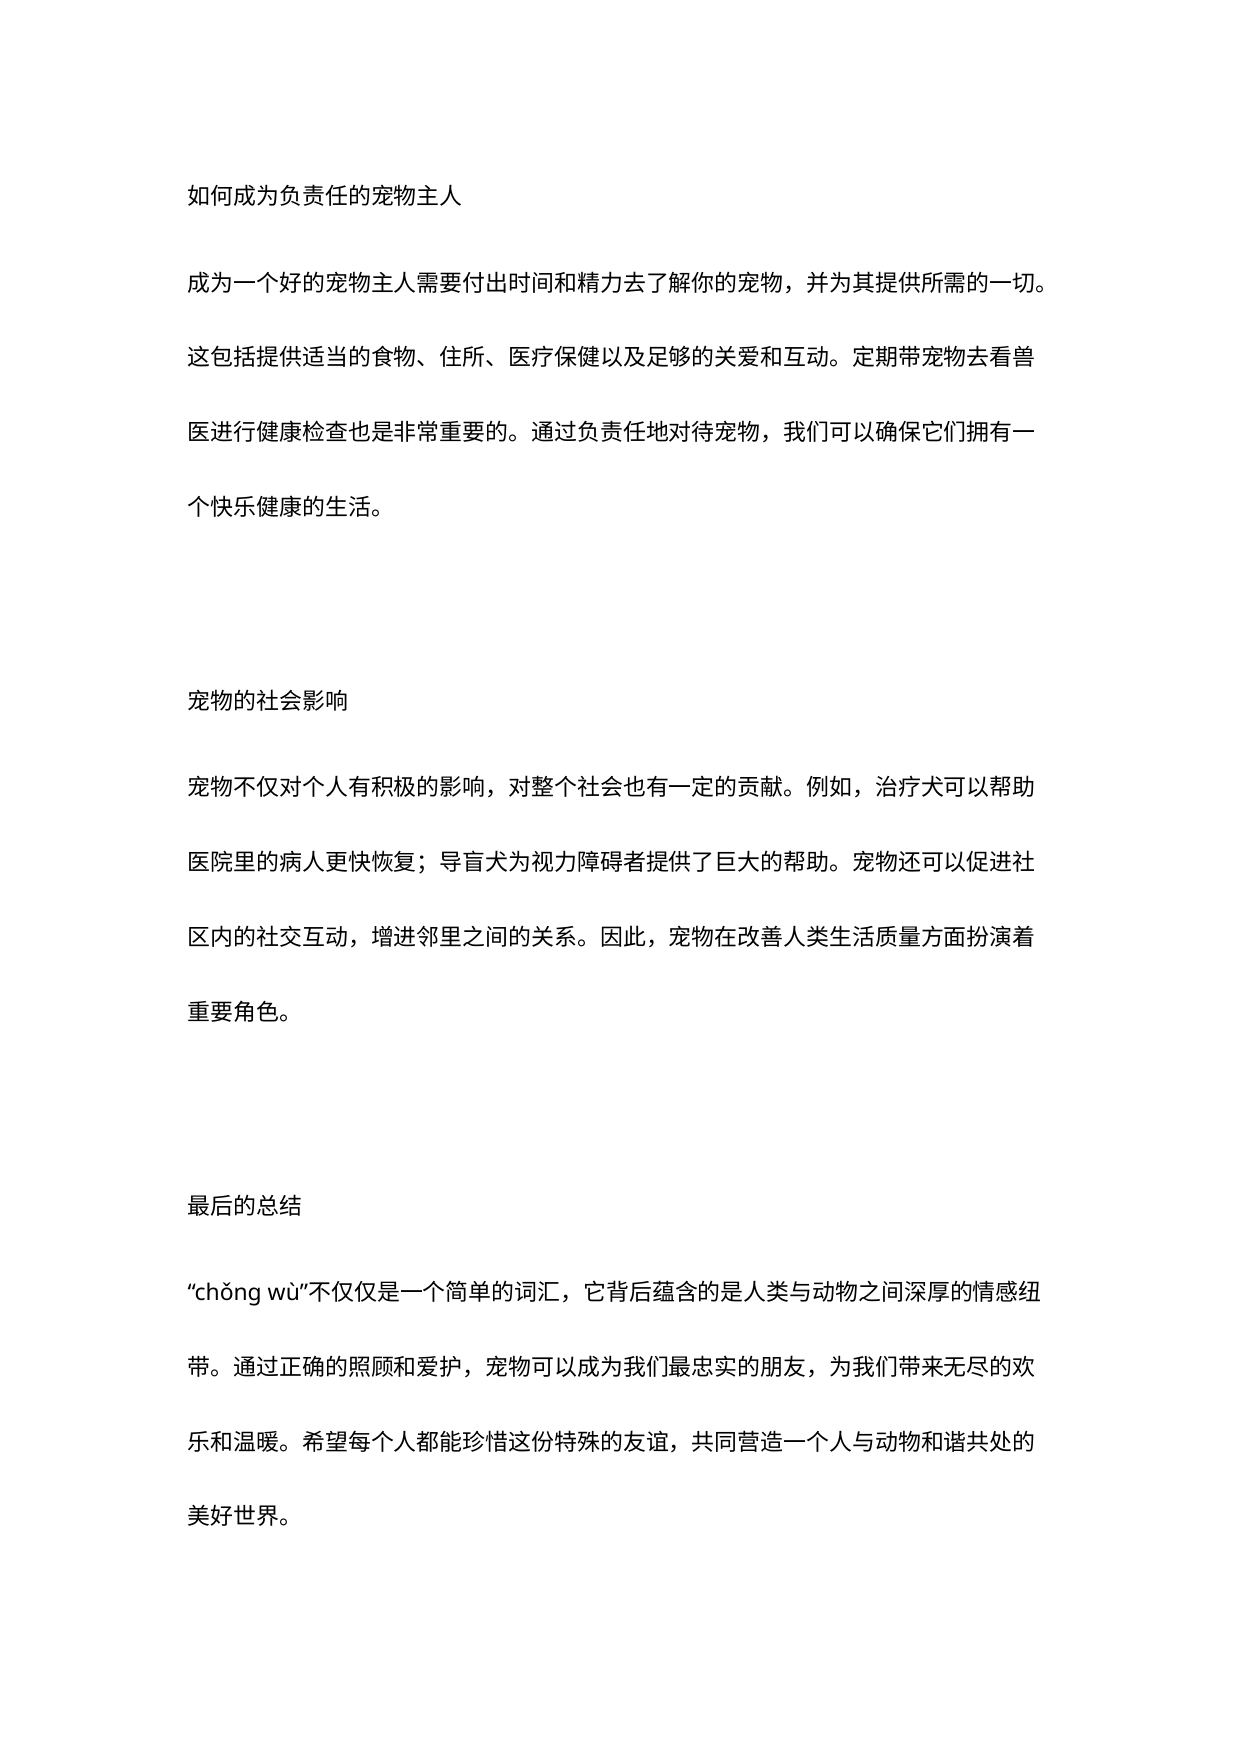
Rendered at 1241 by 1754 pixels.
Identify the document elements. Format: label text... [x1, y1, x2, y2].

text 宠物的社会影响 [187, 667, 1053, 732]
text 成为一个好的宠物主人需要付出时间和精力去了解你的宠物，并为其提供所需的一切。这包括提供适当的食物、住所、医疗保健以及足够的关爱和互动。定期带宠物去看兽医进行健康检查也是非常重要的。通过负责任地对待宠物，我们可以确保它们拥有一个快乐健康的生活。 [187, 248, 1053, 538]
text 宠物不仅对个人有积极的影响，对整个社会也有一定的贡献。例如，治疗犬可以帮助医院里的病人更快恢复；导盲犬为视力障碍者提供了巨大的帮助。宠物还可以促进社区内的社交互动，增进邻里之间的关系。因此，宠物在改善人类生活质量方面扮演着重要角色。 [187, 753, 1053, 1042]
text 最后的总结 [187, 1172, 1053, 1237]
text “chǒng wù”不仅仅是一个简单的词汇，它背后蕴含的是人类与动物之间深厚的情感纽带。通过正确的照顾和爱护，宠物可以成为我们最忠实的朋友，为我们带来无尽的欢乐和温暖。希望每个人都能珍惜这份特殊的友谊，共同营造一个人与动物和谐共处的美好世界。 [187, 1258, 1053, 1547]
text 如何成为负责任的宠物主人 [187, 162, 1053, 227]
